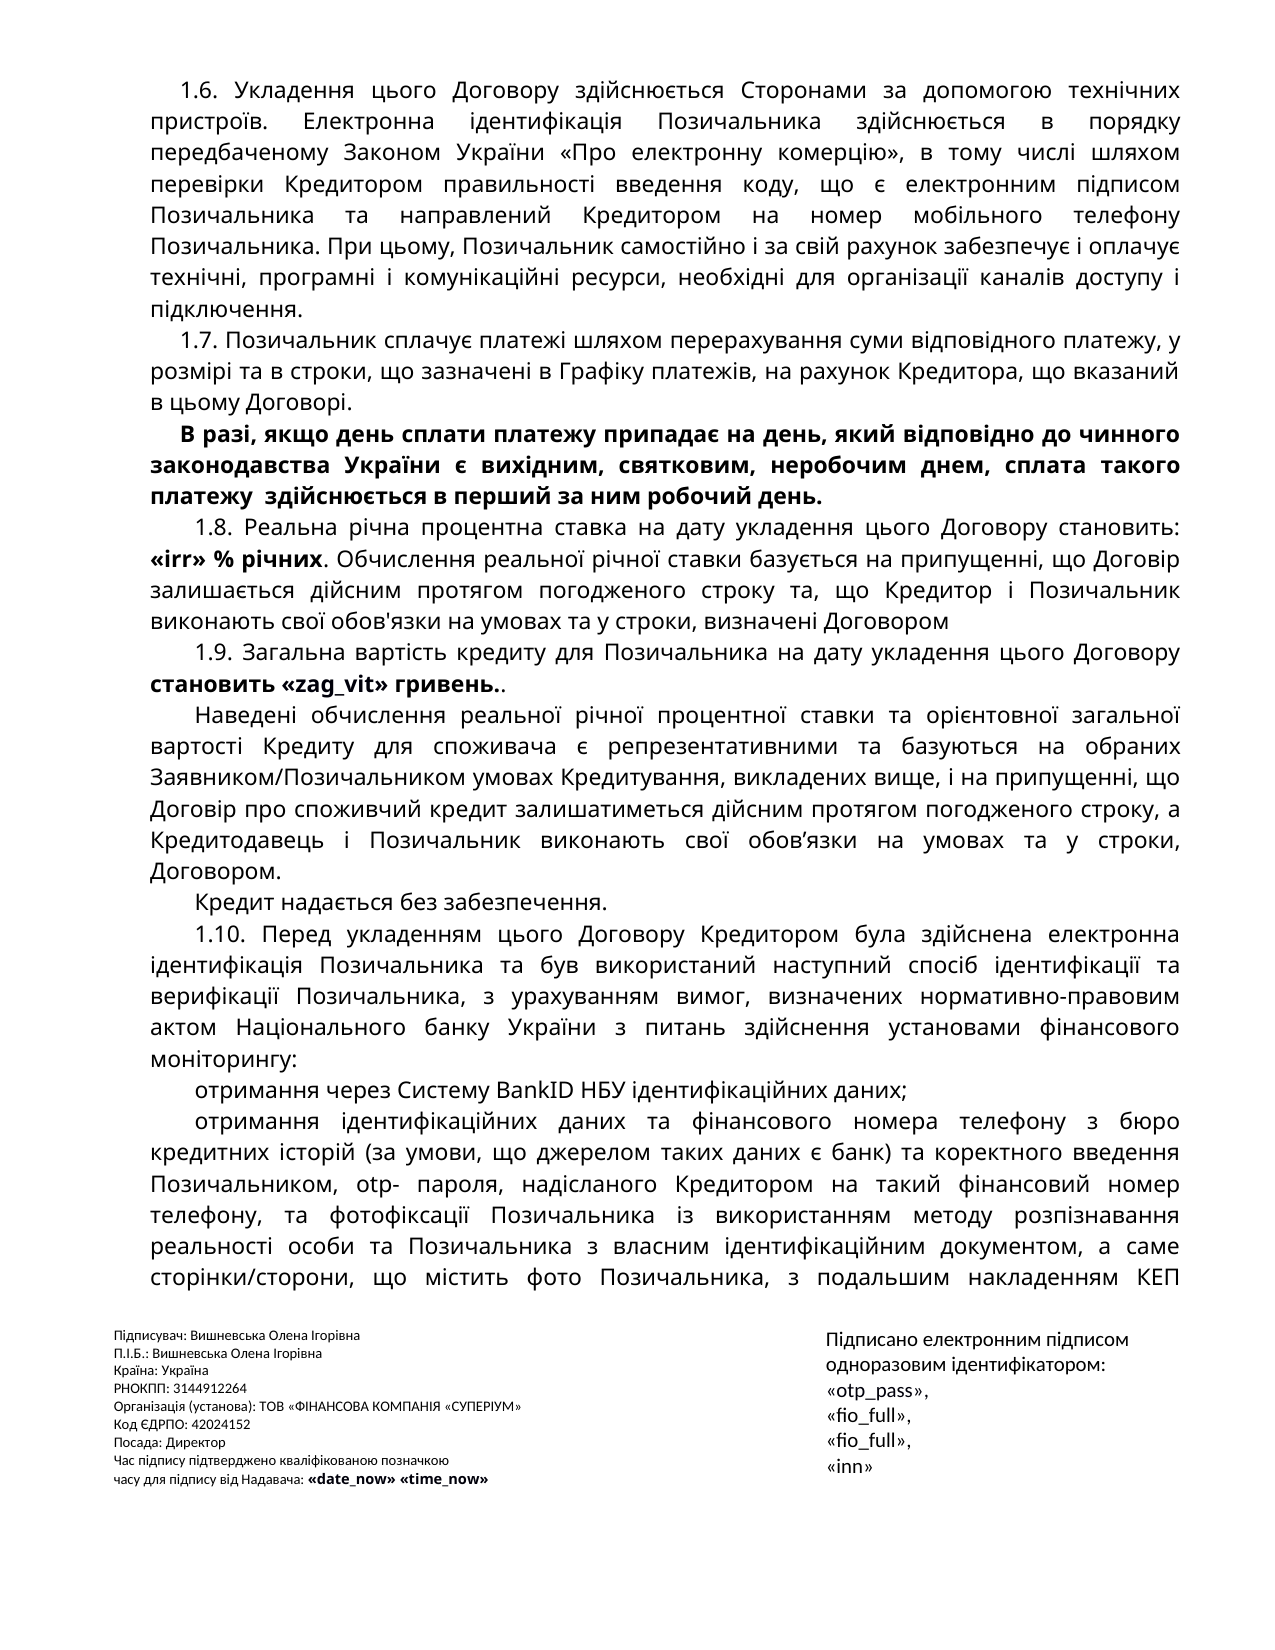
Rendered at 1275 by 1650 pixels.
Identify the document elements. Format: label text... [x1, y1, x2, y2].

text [150, 1105, 1181, 1293]
text В разі, якщо день сплати платежу припадає на день, який відповідно до чинного законодавства України є вихідним, святковим, неробочим днем, сплата такого платежу здійснюється в перший за ним робочий день. [150, 418, 1181, 511]
text 1.8. Реальна річна процентна ставка на дату укладення цього Договору становить: «irr» % річних. Обчислення реальної річної ставки базується на припущенні, що Договір залишається дійсним протягом погодженого строку та, що Кредитор і Позичальник виконають свої обов'язки на умовах та у строки, визначені Договором [150, 511, 1181, 636]
text Наведені обчислення реальної річної процентної ставки та орієнтовної загальної вартості Кредиту для споживача є репрезентативними та базуються на обраних Заявником/Позичальником умовах Кредитування, викладених вище, і на припущенні, що Договір про споживчий кредит залишатиметься дійсним протягом погодженого строку, а Кредитодавець і Позичальник виконають свої обов’язки на умовах та у строки, Договором. [150, 699, 1181, 886]
text отримання через Систему BankID НБУ ідентифікаційних даних; [150, 1074, 1181, 1105]
text 1.10. Перед укладенням цього Договору Кредитором була здійснена електронна ідентифікація Позичальника та був використаний наступний спосіб ідентифікації та верифікації Позичальника, з урахуванням вимог, визначених нормативно-правовим актом Національного банку України з питань здійснення установами фінансового моніторингу: [150, 918, 1181, 1074]
text 1.7. Позичальник сплачує платежі шляхом перерахування суми відповідного платежу, у розмірі та в строки, що зазначені в Графіку платежів, на рахунок Кредитора, що вказаний в цьому Договорі. [150, 324, 1181, 418]
text Кредит надається без забезпечення. [150, 886, 1181, 918]
text 1.6. Укладення цього Договору здійснюється Сторонами за допомогою технічних пристроїв. Електронна ідентифікація Позичальника здійснюється в порядку передбаченому Законом України «Про електронну комерцію», в тому числі шляхом перевірки Кредитором правильності введення коду, що є електронним підписом Позичальника та направлений Кредитором на номер мобільного телефону Позичальника. При цьому, Позичальник самостійно і за свій рахунок забезпечує і оплачує технічні, програмні і комунікаційні ресурси, необхідні для організації каналів доступу і підключення. [150, 74, 1181, 324]
text 1.9. Загальна вартість кредиту для Позичальника на дату укладення цього Договору становить «zag_vit» гривень.. [150, 636, 1181, 699]
